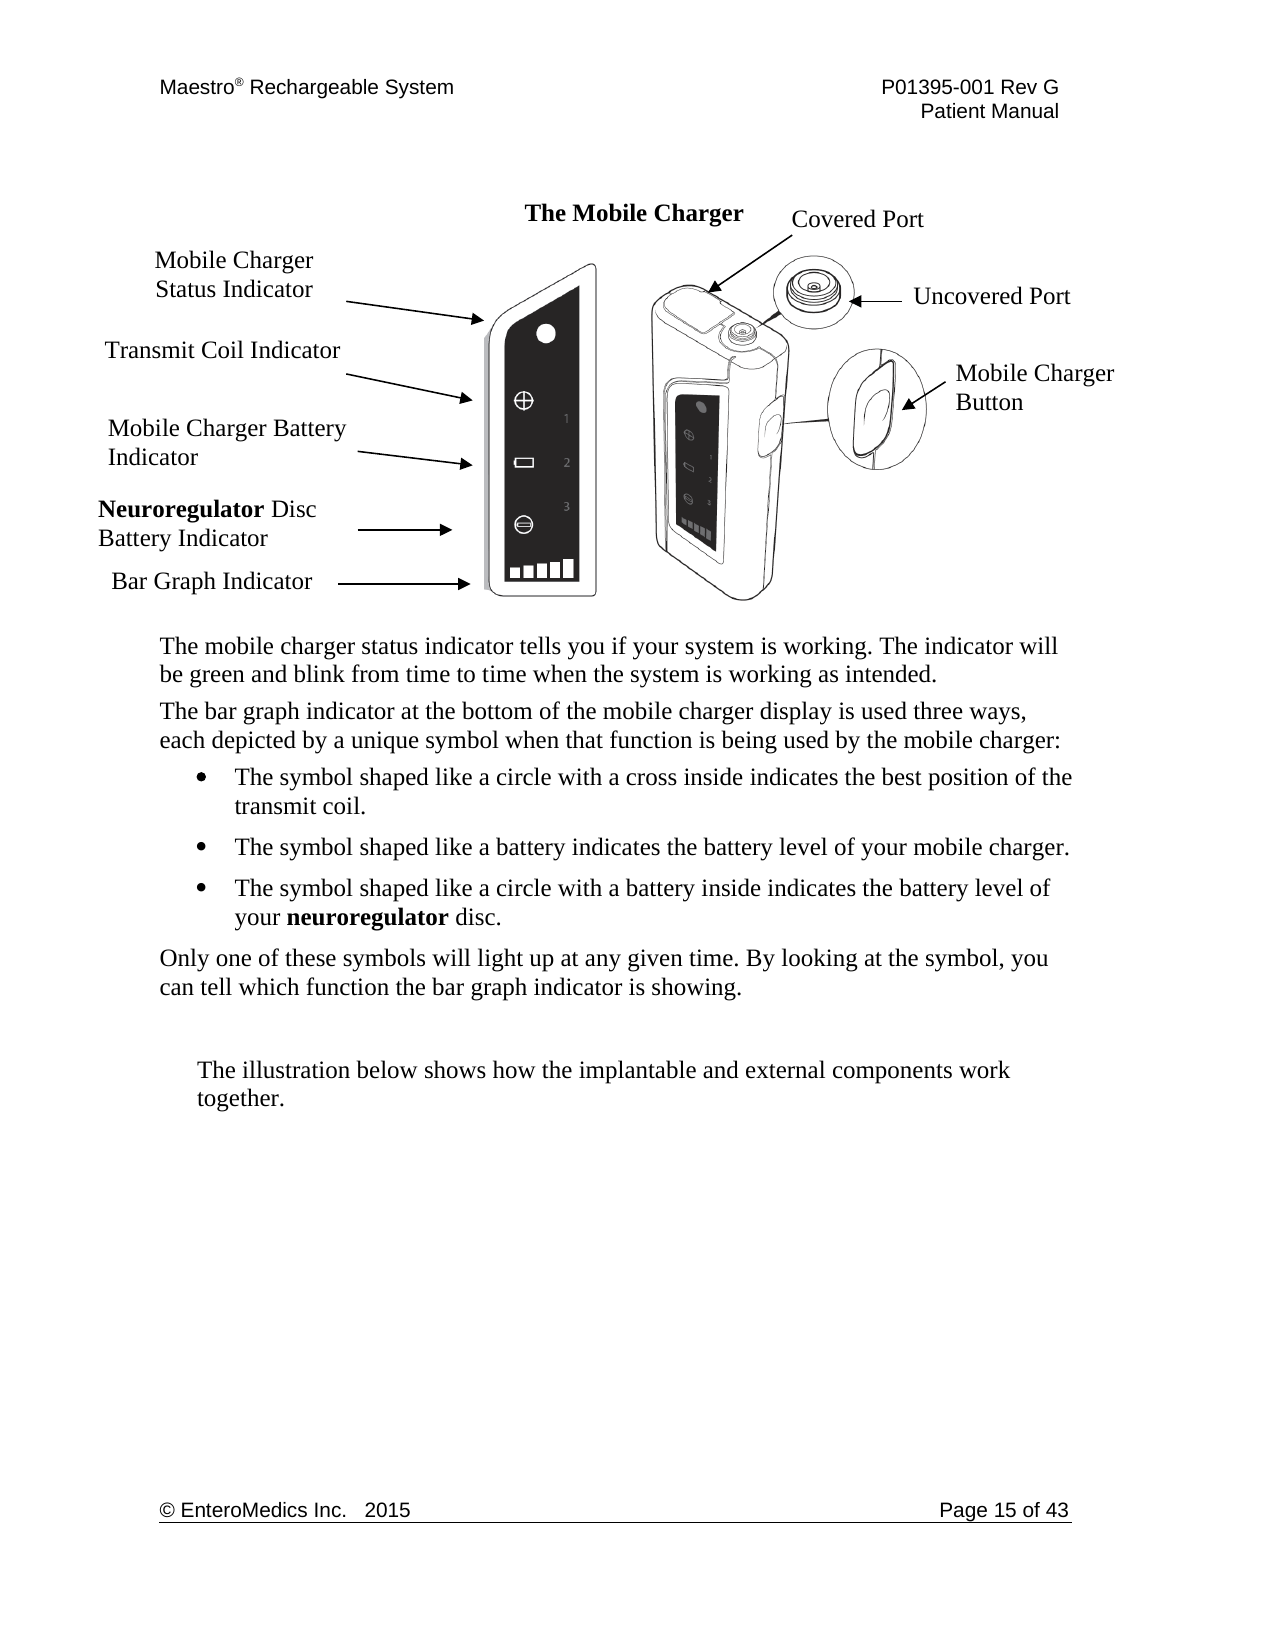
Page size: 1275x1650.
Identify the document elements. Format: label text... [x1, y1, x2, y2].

text The illustration below shows how the implantable and external components work together. [197, 1055, 1072, 1112]
text The mobile charger status indicator tells you if your system is working. The indicator will be green and blink from time to time when the system is working as intended. [159, 631, 1072, 688]
text Only one of these symbols will light up at any given time. By looking at the symbol, you can tell which function the bar graph indicator is showing. [159, 943, 1072, 1001]
text The bar graph indicator at the bottom of the mobile charger display is used three ways, each depicted by a unique symbol when that function is being used by the mobile charger: [159, 696, 1072, 754]
list The symbol shaped like a circle with a cross inside indicates the best position of the transmit coil. [197, 762, 1072, 820]
list The symbol shaped like a circle with a battery inside indicates the battery level of your neuroregulator disc. [197, 873, 1072, 931]
list The symbol shaped like a battery indicates the battery level of your mobile charger. [197, 832, 1072, 861]
